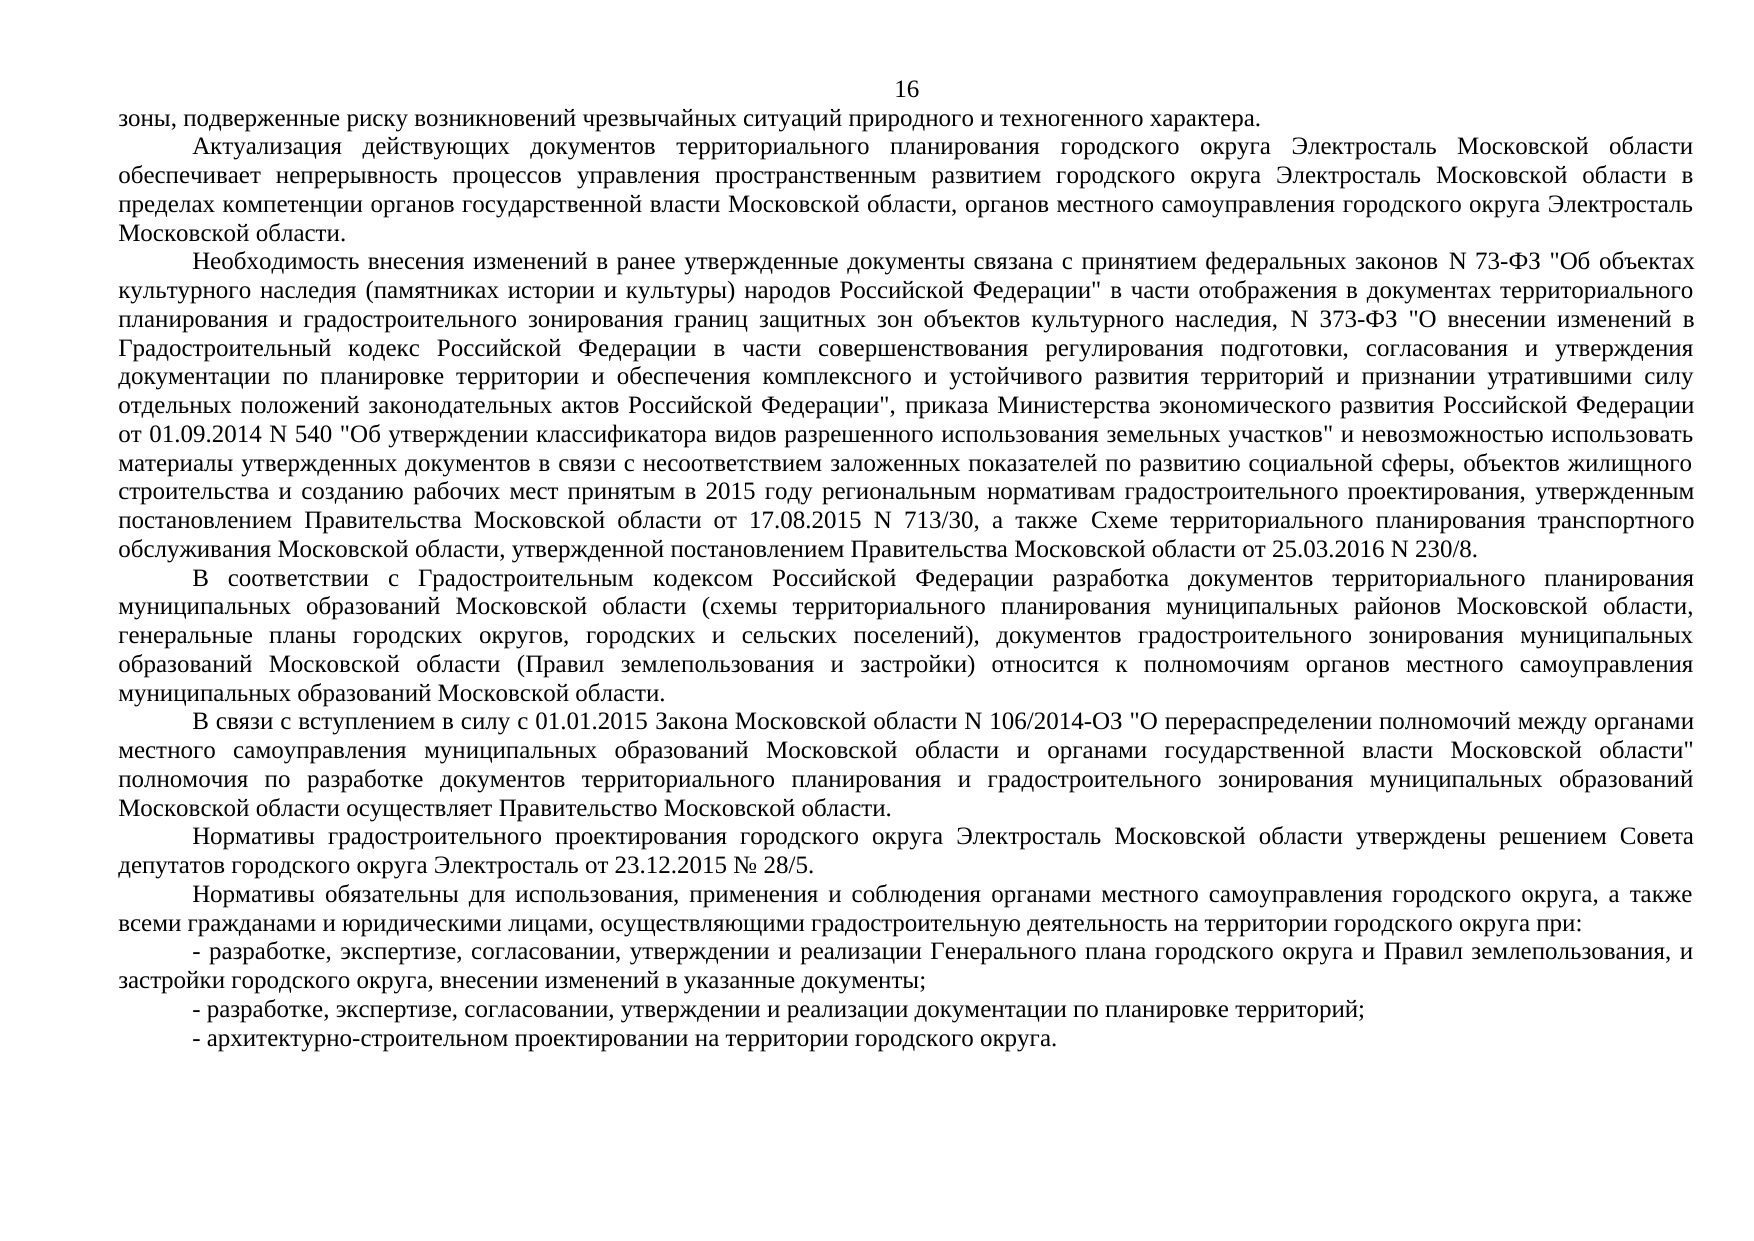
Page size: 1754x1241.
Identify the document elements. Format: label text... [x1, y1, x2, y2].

text Необходимость внесения изменений в ранее утвержденные документы связана с принятием федеральных законов N 73-ФЗ "Об объектах культурного наследия (памятниках истории и культуры) народов Российской Федерации" в части отображения в документах территориального планирования и градостроительного зонирования границ защитных зон объектов культурного наследия, N 373-ФЗ "О внесении изменений в Градостроительный кодекс Российской Федерации в части совершенствования регулирования подготовки, согласования и утверждения документации по планировке территории и обеспечения комплексного и устойчивого развития территорий и признании утратившими силу отдельных положений законодательных актов Российской Федерации", приказа Министерства экономического развития Российской Федерации от 01.09.2014 N 540 "Об утверждении классификатора видов разрешенного использования земельных участков" и невозможностью использовать материалы утвержденных документов в связи с несоответствием заложенных показателей по развитию социальной сферы, объектов жилищного строительства и созданию рабочих мест принятым в 2015 году региональным нормативам градостроительного проектирования, утвержденным постановлением Правительства Московской области от 17.08.2015 N 713/30, а также Схеме территориального планирования транспортного обслуживания Московской области, утвержденной постановлением Правительства Московской области от 25.03.2016 N 230/8. [118, 246, 1695, 563]
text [118, 103, 1695, 131]
text - архитектурно-строительном проектировании на территории городского округа. [118, 1023, 1695, 1051]
text - разработке, экспертизе, согласовании, утверждении и реализации Генерального плана городского округа и Правил землепользования, и застройки городского округа, внесении изменений в указанные документы; [118, 936, 1695, 994]
text Нормативы градостроительного проектирования городского округа Электросталь Московской области утверждены решением Совета депутатов городского округа Электросталь от 23.12.2015 № 28/5. [118, 821, 1695, 879]
text - разработке, экспертизе, согласовании, утверждении и реализации документации по планировке территорий; [118, 994, 1695, 1023]
text Нормативы обязательны для использования, применения и соблюдения органами местного самоуправления городского округа, а также всеми гражданами и юридическими лицами, осуществляющими градостроительную деятельность на территории городского округа при: [118, 879, 1695, 936]
text В соответствии с Градостроительным кодексом Российской Федерации разработка документов территориального планирования муниципальных образований Московской области (схемы территориального планирования муниципальных районов Московской области, генеральные планы городских округов, городских и сельских поселений), документов градостроительного зонирования муниципальных образований Московской области (Правил землепользования и застройки) относится к полномочиям органов местного самоуправления муниципальных образований Московской области. [118, 563, 1695, 706]
text В связи с вступлением в силу с 01.01.2015 Закона Московской области N 106/2014-ОЗ "О перераспределении полномочий между органами местного самоуправления муниципальных образований Московской области и органами государственной власти Московской области" полномочия по разработке документов территориального планирования и градостроительного зонирования муниципальных образований Московской области осуществляет Правительство Московской области. [118, 706, 1695, 821]
text Актуализация действующих документов территориального планирования городского округа Электросталь Московской области обеспечивает непрерывность процессов управления пространственным развитием городского округа Электросталь Московской области в пределах компетенции органов государственной власти Московской области, органов местного самоуправления городского округа Электросталь Московской области. [118, 131, 1695, 246]
